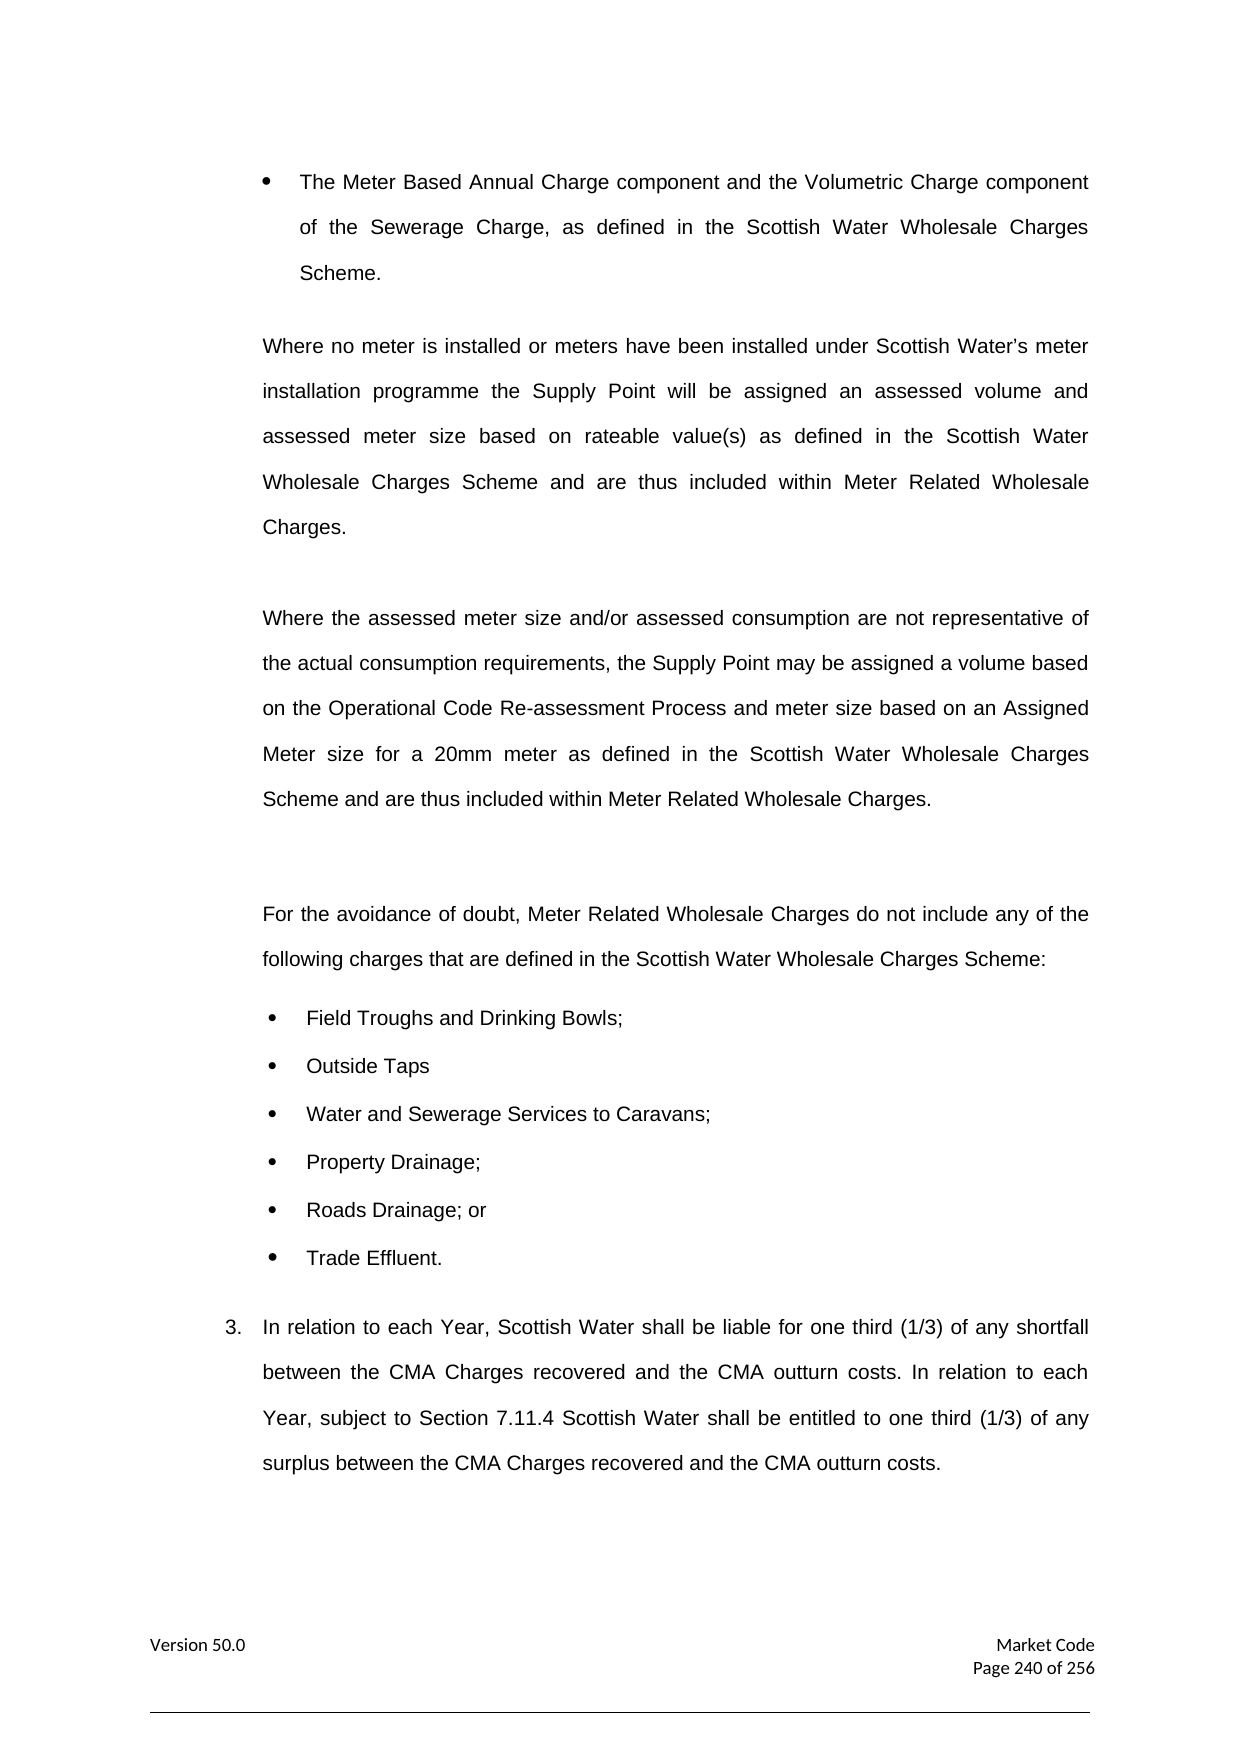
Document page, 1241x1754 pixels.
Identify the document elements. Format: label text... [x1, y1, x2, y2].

list Water and Sewerage Services to Caravans; [269, 1102, 1090, 1126]
list Trade Effluent. [269, 1246, 1090, 1270]
list Property Drainage; [269, 1149, 1090, 1174]
list Outside Taps [269, 1053, 1090, 1078]
text Where the assessed meter size and/or assessed consumption are not representative of the actual consumption requirements, the Supply Point may be assigned a volume based on the Operational Code Re-assessment Process and meter size based on an Assigned Meter size for a 20mm meter as defined in the Scottish Water Wholesale Charges Scheme and are thus included within Meter Related Wholesale Charges. [262, 589, 1090, 815]
list The Meter Based Annual Charge component and the Volumetric Charge component of the Sewerage Charge, as defined in the Scottish Water Wholesale Charges Scheme. [262, 153, 1090, 289]
text For the avoidance of doubt, Meter Related Wholesale Charges do not include any of the following charges that are defined in the Scottish Water Wholesale Charges Scheme: [262, 885, 1090, 975]
list Field Troughs and Drinking Bowls; [269, 1006, 1090, 1029]
text Where no meter is installed or meters have been installed under Scottish Water’s meter installation programme the Supply Point will be assigned an assessed volume and assessed meter size based on rateable value(s) as defined in the Scottish Water Wholesale Charges Scheme and are thus included within Meter Related Wholesale Charges. [262, 317, 1090, 543]
list Roads Drainage; or [269, 1198, 1090, 1222]
list In relation to each Year, Scottish Water shall be liable for one third (1/3) of any shortfall between the Charges recovered and the outturn costs. In relation to each Year, subject to Section 7.11.4 Scottish Water shall be entitled to one third (1/3) of any surplus between the Charges recovered and the outturn costs. [225, 1298, 1090, 1479]
